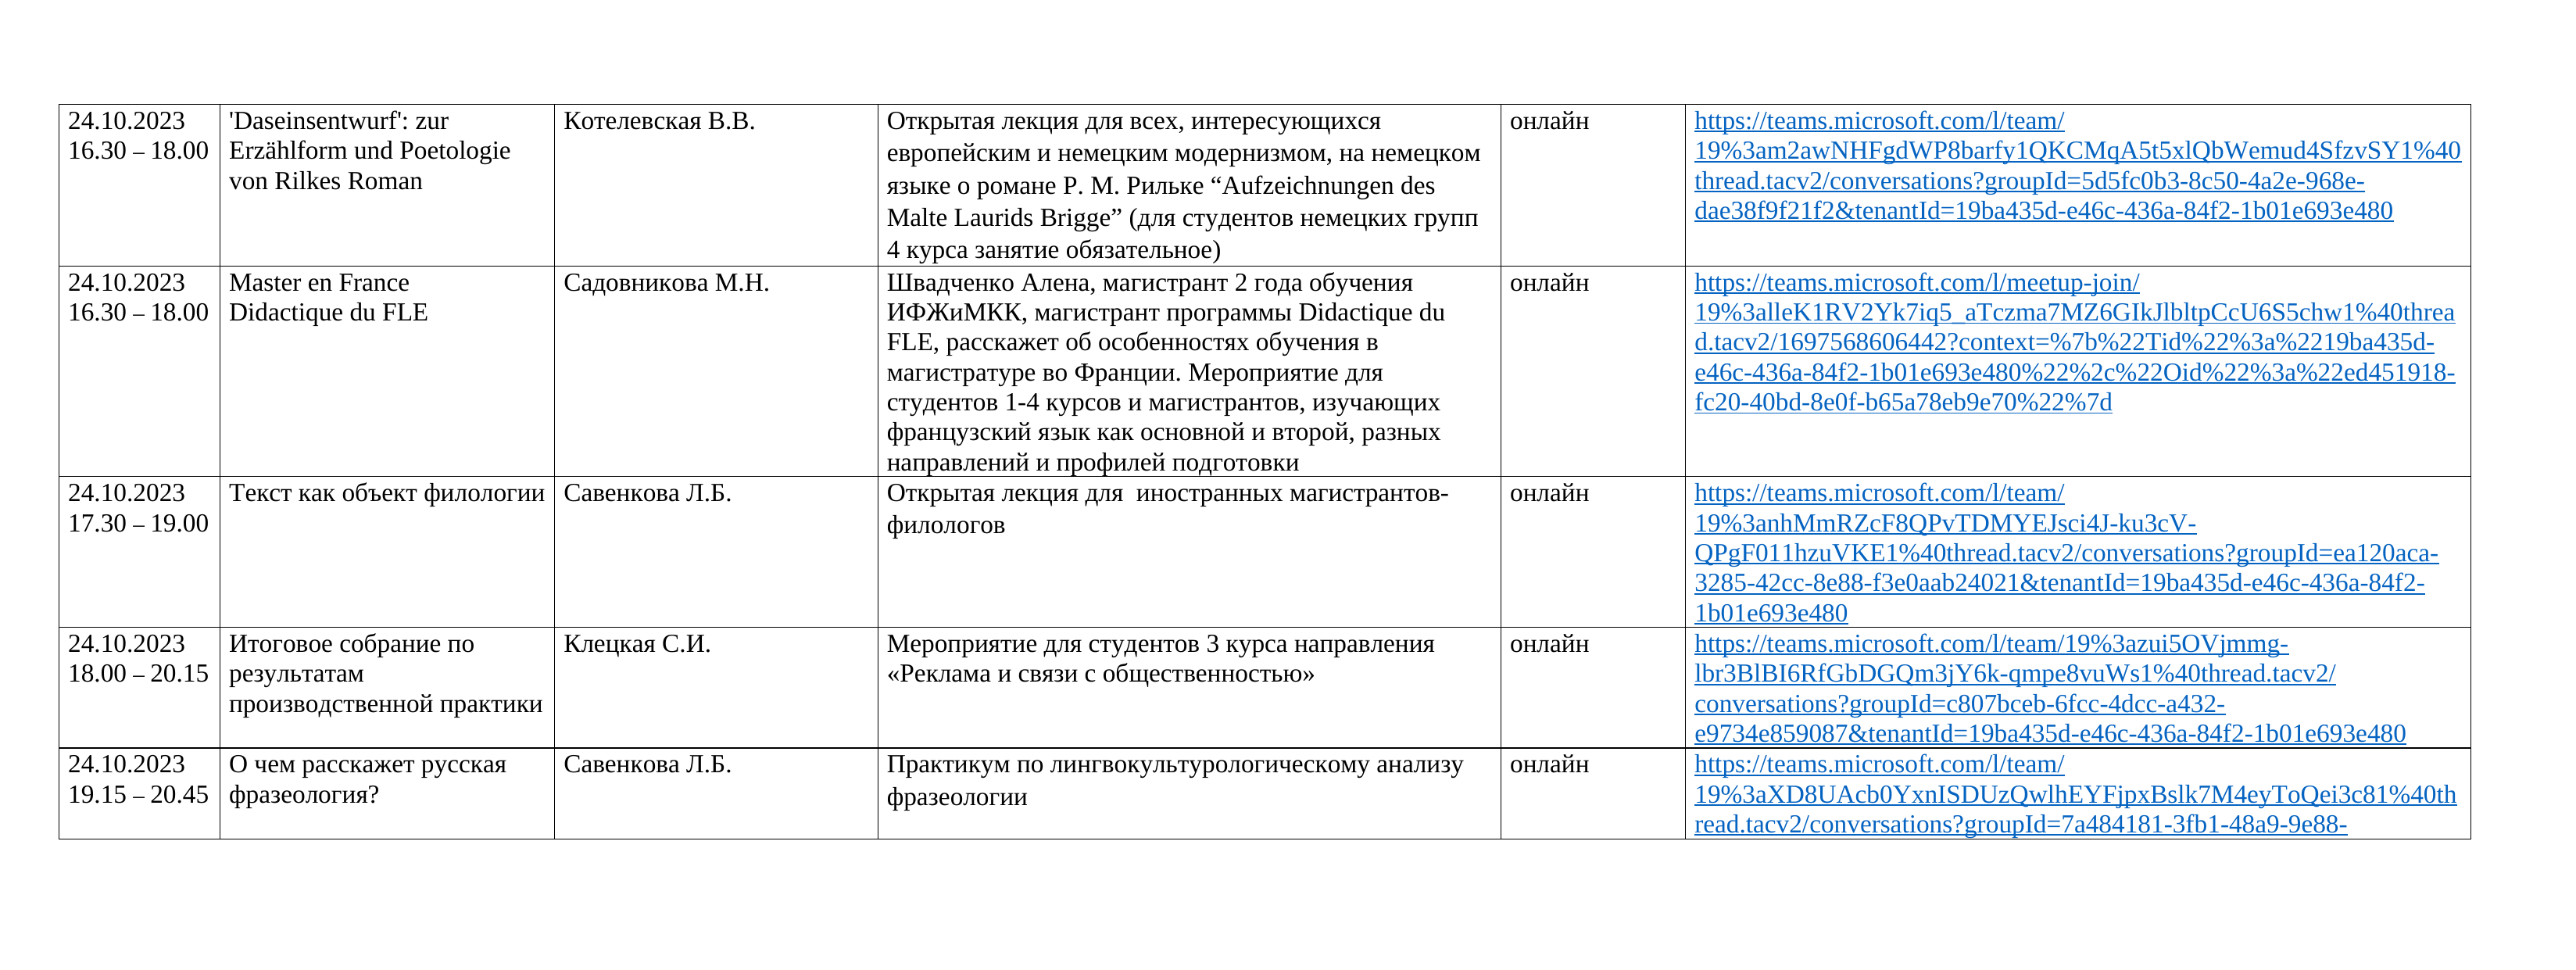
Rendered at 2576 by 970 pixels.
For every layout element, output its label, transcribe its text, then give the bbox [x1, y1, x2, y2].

table_cell Клецкая С.И. [555, 628, 878, 747]
table_cell онлайн [1501, 628, 1685, 747]
table_cell 24.10.2023 16.30 – 18.00 [59, 105, 220, 266]
table_cell Открытая лекция для иностранных магистрантов-филологов [878, 477, 1501, 627]
table_cell онлайн [1501, 267, 1685, 476]
table_cell 24.10.2023 17.30 – 19.00 [59, 477, 220, 627]
table_cell онлайн [1501, 105, 1685, 266]
table_cell онлайн [1501, 477, 1685, 627]
table_cell https://teams.microsoft.com/l/meetup-join/19%3alleK1RV2Yk7iq5_aTczma7MZ6GIkJlbltpCcU6S5chw1%40thread.tacv2/1697568606442?context=%7b%22Tid%22%3a%2219ba435d-e46c-436a-84f2-1b01e693e480%22%2c%22Oid%22%3a%22ed451918-fc20-40bd-8e0f-b65a78eb9e70%22%7d [1686, 267, 2470, 476]
table_cell Мероприятие для студентов 3 курса направления «Реклама и связи с общественностью» [878, 628, 1501, 747]
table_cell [878, 749, 1501, 838]
table_cell Швадченко Алена, магистрант 2 года обучения ИФЖиМКК, магистрант программы Didactique du FLE, расскажет об особенностях обучения в магистратуре во Франции. Мероприятие для студентов 1-4 курсов и магистрантов, изучающих французский язык как основной и второй, разных направлений и профилей подготовки [878, 267, 1501, 476]
table_cell 24.10.2023 18.00 – 20.15 [59, 628, 220, 747]
table_cell 24.10.2023 16.30 – 18.00 [59, 267, 220, 476]
table_cell https://teams.microsoft.com/l/team/19%3azui5OVjmmg-lbr3BlBI6RfGbDGQm3jY6k-qmpe8vuWs1%40thread.tacv2/conversations?groupId=c807bceb-6fcc-4dcc-a432-e9734e859087&tenantId=19ba435d-e46c-436a-84f2-1b01e693e480 [1686, 628, 2470, 747]
table_cell Садовникова М.Н. [555, 267, 878, 476]
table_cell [220, 749, 554, 838]
table_cell Открытая лекция для всех, интересующихся европейским и немецким модернизмом, на немецком языке о романе Р. М. Рильке “Aufzeichnungen des Malte Laurids Brigge” (для студентов немецких групп 4 курса занятие обязательное) [878, 105, 1501, 266]
table_cell Итоговое собрание по результатам производственной практики [220, 628, 554, 747]
table_cell Текст как объект филологии [220, 477, 554, 627]
table_cell онлайн [1501, 749, 1685, 838]
table_cell https://teams.microsoft.com/l/team/19%3anhMmRZcF8QPvTDMYEJsci4J-ku3cV-QPgF011hzuVKE1%40thread.tacv2/conversations?groupId=ea120aca-3285-42cc-8e88-f3e0aab24021&tenantId=19ba435d-e46c-436a-84f2-1b01e693e480 [1686, 477, 2470, 627]
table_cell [59, 749, 220, 838]
table_cell 'Daseinsentwurf': zur Erzählform und Poetologie von Rilkes Roman [220, 105, 554, 266]
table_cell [1686, 749, 2470, 838]
table_cell Котелевская В.В. [555, 105, 878, 266]
table_cell Савенкова Л.Б. [555, 749, 878, 838]
table_cell https://teams.microsoft.com/l/team/19%3am2awNHFgdWP8barfy1QKCMqA5t5xlQbWemud4SfzvSY1%40thread.tacv2/conversations?groupId=5d5fc0b3-8c50-4a2e-968e-dae38f9f21f2&tenantId=19ba435d-e46c-436a-84f2-1b01e693e480 [1686, 105, 2470, 266]
table_cell Master en France Didactique du FLE [220, 267, 554, 476]
table_cell Савенкова Л.Б. [555, 477, 878, 627]
